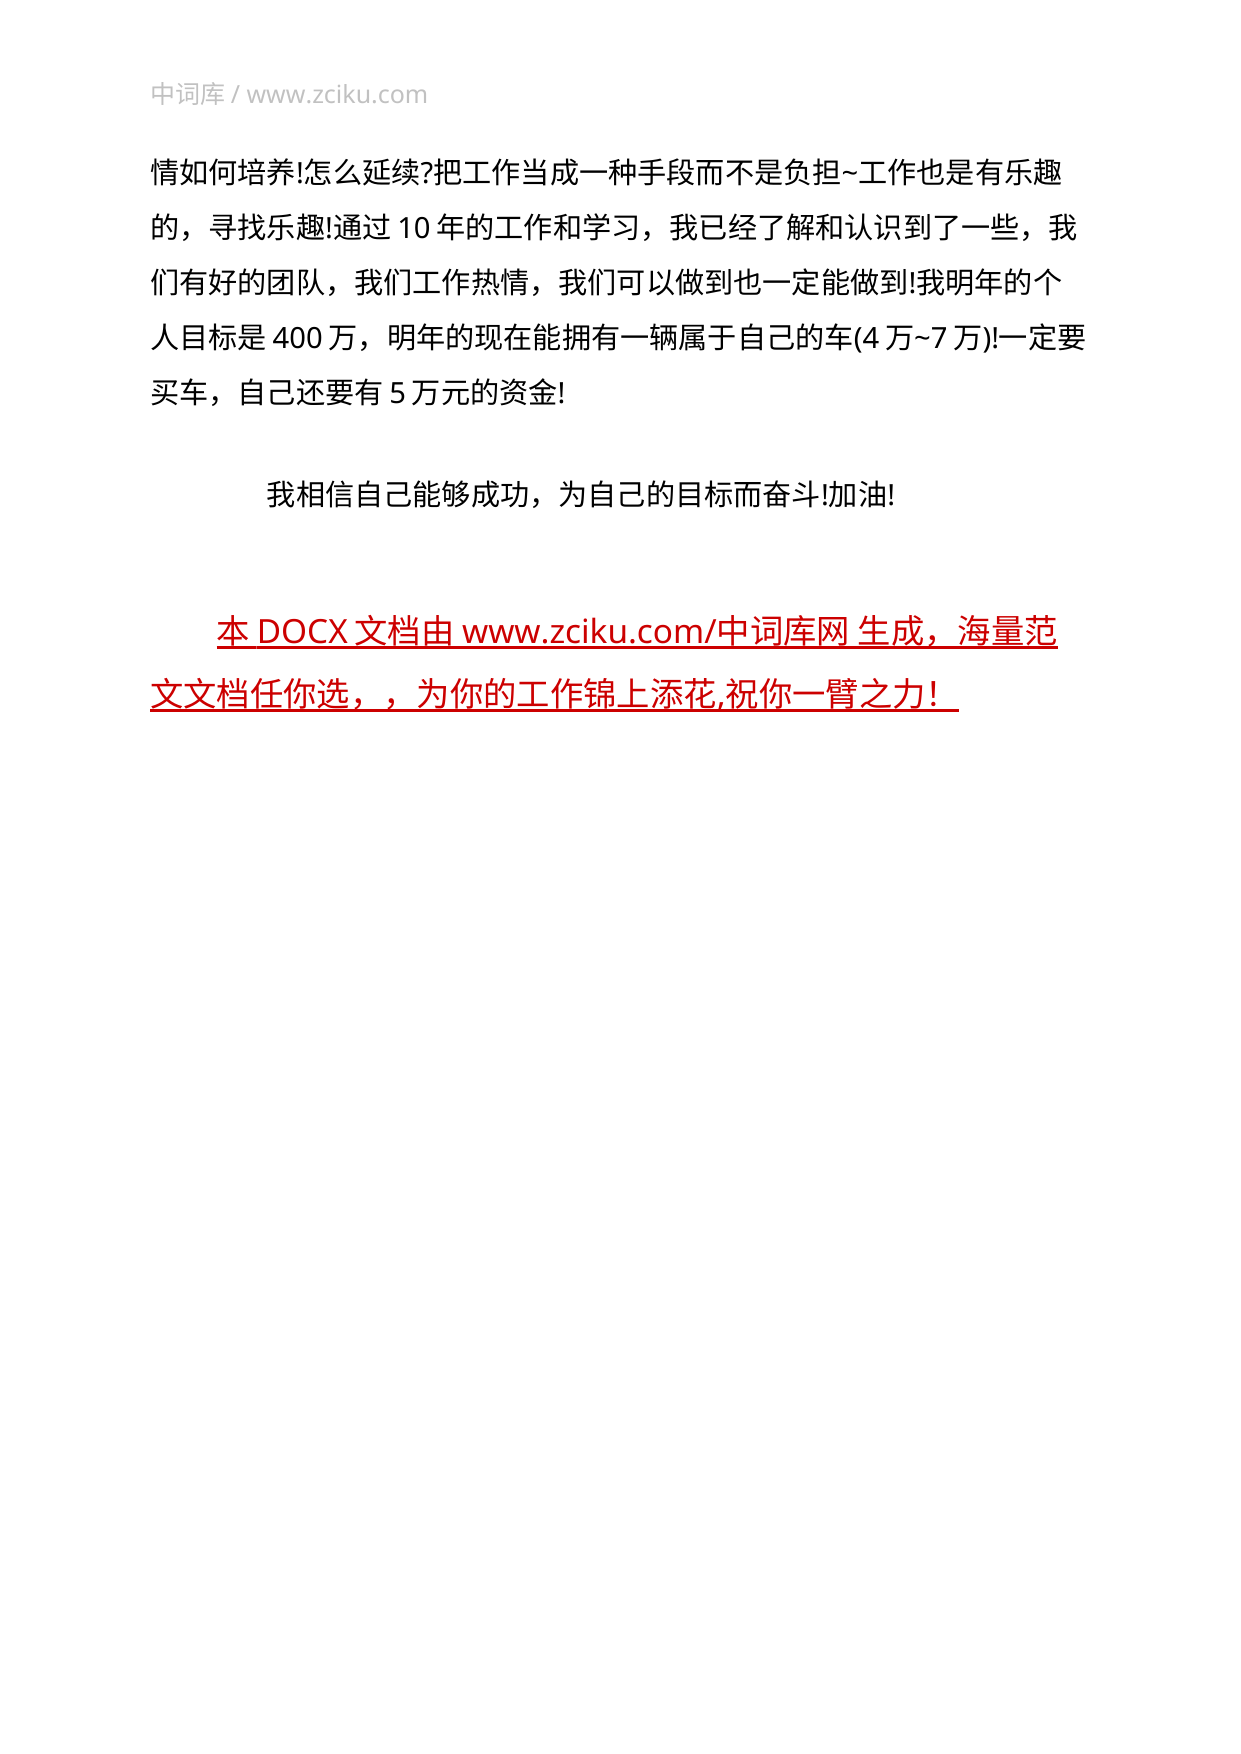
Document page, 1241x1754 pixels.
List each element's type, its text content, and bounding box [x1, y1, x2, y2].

text 我相信自己能够成功，为自己的目标而奋斗!加油! [150, 472, 1090, 514]
text 本DOCX文档由 www.zciku.com/中词库网 生成，海量范文文档任你选，，为你的工作锦上添花,祝你一臂之力！ [150, 605, 1090, 716]
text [150, 150, 1090, 412]
